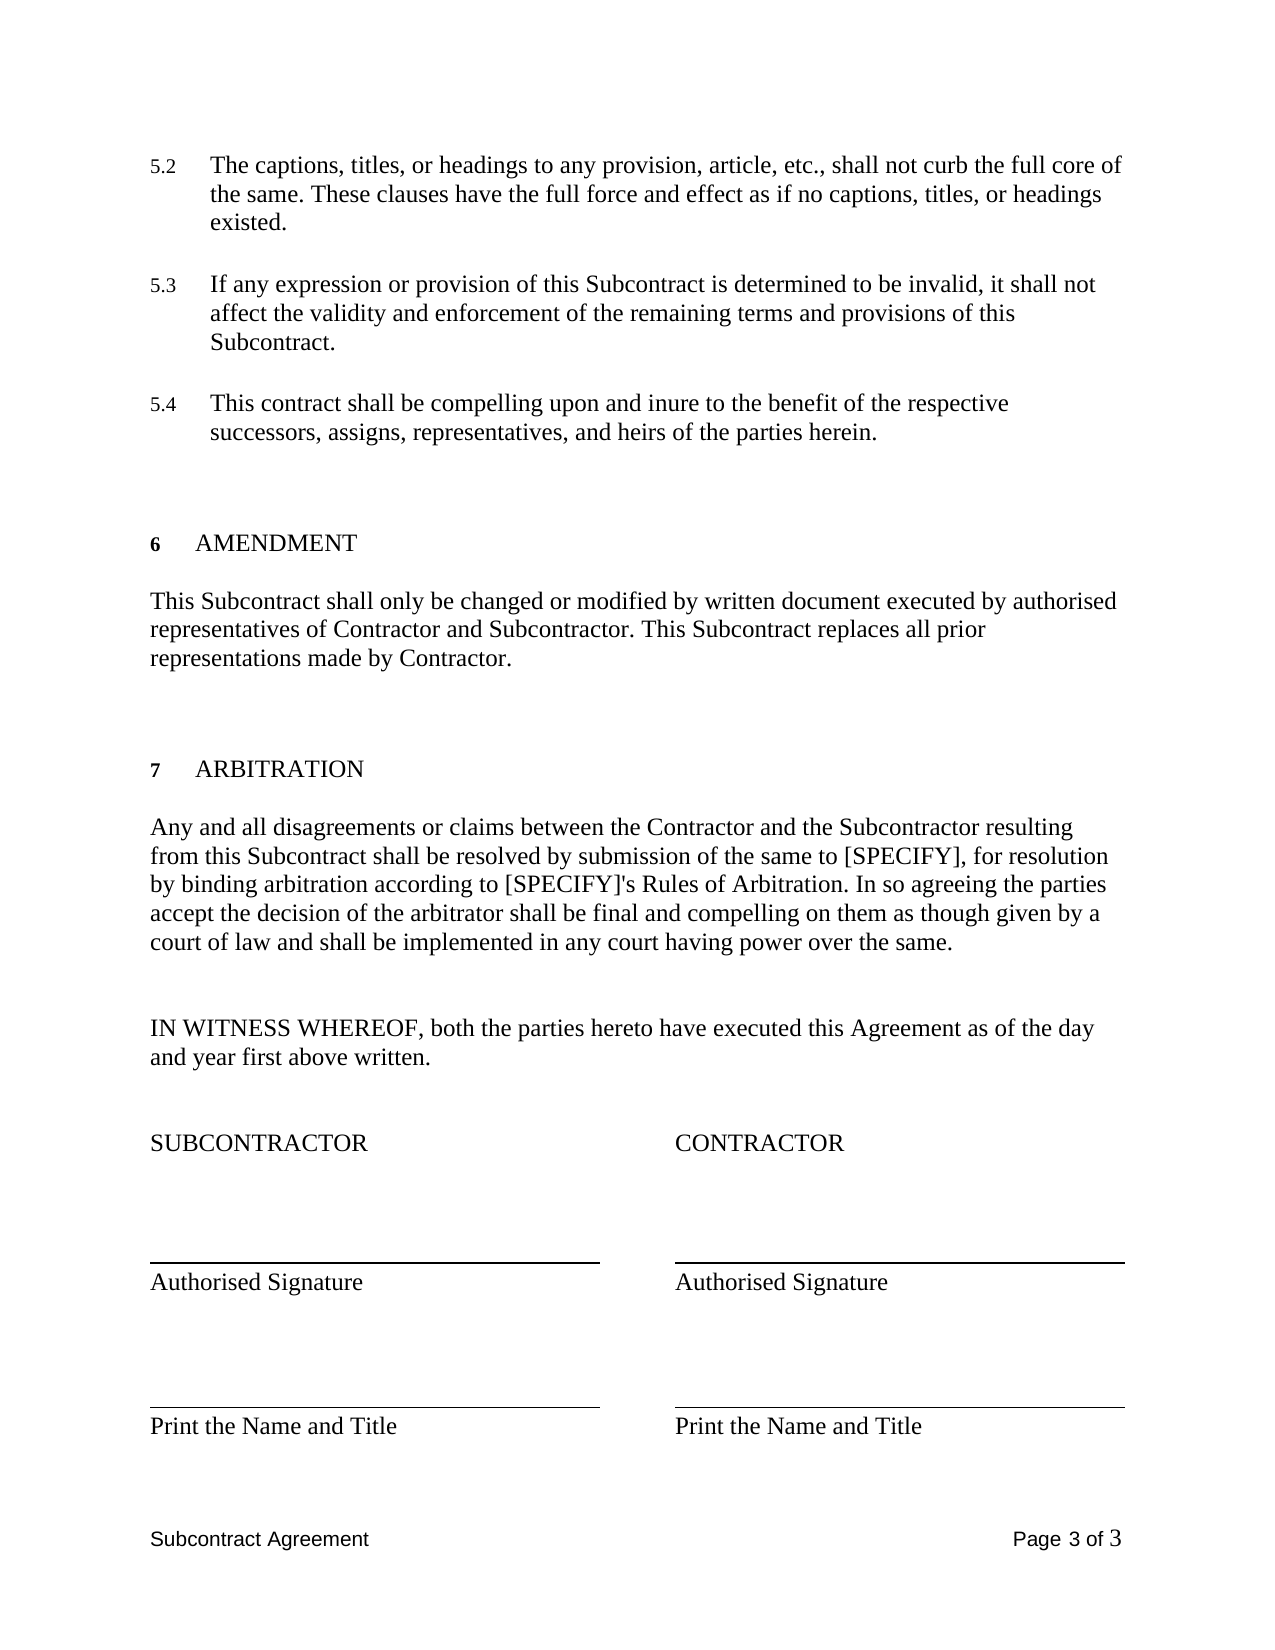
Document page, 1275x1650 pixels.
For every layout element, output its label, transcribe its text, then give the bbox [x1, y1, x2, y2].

text IN WITNESS WHEREOF, both the parties hereto have executed this Agreement as of the day and year first above written. [150, 1013, 1125, 1071]
subtitle ARBITRATION [150, 754, 1125, 783]
text SUBCONTRACTOR CONTRACTOR [150, 1128, 1125, 1157]
text This Subcontract shall only be changed or modified by written document executed by authorised representatives of Contractor and Subcontractor. This Subcontract replaces all prior representations made by Contractor. [150, 586, 1125, 672]
text Print the Name and Title Print the Name and Title [150, 1411, 1125, 1439]
text Authorised Signature Authorised Signature [150, 1267, 1125, 1296]
subtitle AMENDMENT [150, 528, 1125, 557]
subtitle If any expression or provision of this Subcontract is determined to be invalid, it shall not affect the validity and enforcement of the remaining terms and provisions of this Subcontract. [150, 269, 1125, 355]
text Any and all disagreements or claims between the Contractor and the Subcontractor resulting from this Subcontract shall be resolved by submission of the same to [SPECIFY], for resolution by binding arbitration according to [SPECIFY]'s Rules of Arbitration. In so agreeing the parties accept the decision of the arbitrator shall be final and compelling on them as though given by a court of law and shall be implemented in any court having power over the same. [150, 812, 1125, 956]
subtitle This contract shall be compelling upon and inure to the benefit of the respective successors, assigns, representatives, and heirs of the parties herein. [150, 388, 1125, 446]
subtitle The captions, titles, or headings to any provision, article, etc., shall not curb the full core of the same. These clauses have the full force and effect as if no captions, titles, or headings existed. [150, 150, 1125, 236]
